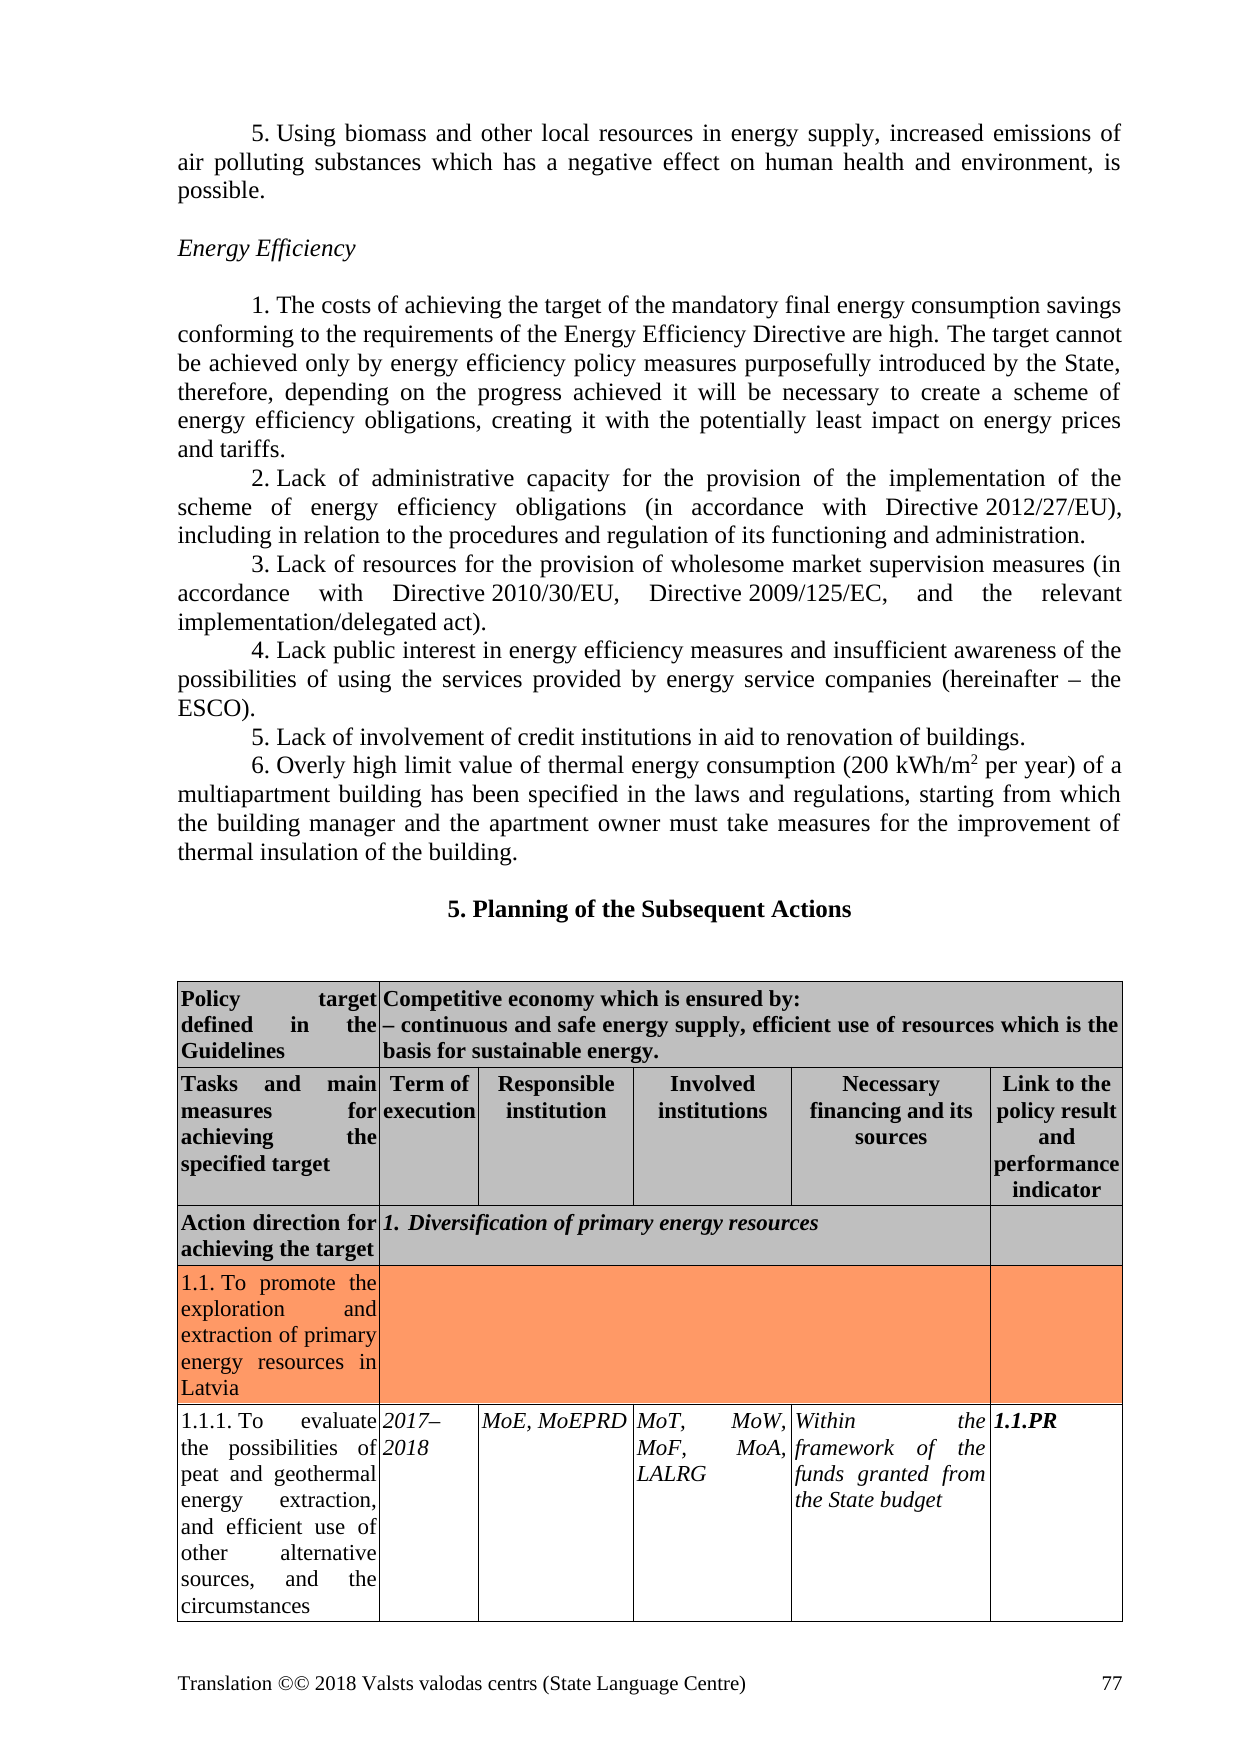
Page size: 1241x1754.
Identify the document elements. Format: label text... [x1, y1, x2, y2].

table_cell [991, 1266, 1122, 1403]
table_cell Involved institutions [634, 1068, 791, 1205]
table_cell [991, 1206, 1122, 1265]
table_cell Term of execution [380, 1068, 478, 1205]
table_cell 1. Diversification of primary energy resources [380, 1206, 990, 1265]
table_cell 1.1. To promote the exploration and extraction of primary energy resources in Latvia [178, 1266, 379, 1403]
table_cell Necessary financing and its sources [792, 1068, 990, 1205]
table_cell 1.1.PR [991, 1405, 1122, 1621]
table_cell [634, 1405, 791, 1621]
text 2. Lack of administrative capacity for the provision of the implementation of the scheme of energy efficiency obligations (in accordance with Directive 2012/27/EU), including in relation to the procedures and regulation of its functioning and administration. [177, 463, 1122, 549]
text 5. Planning of the Subsequent Actions [177, 894, 1122, 923]
text 6. Overly high limit value of thermal energy consumption (200 kWh/m2 per year) of a multiapartment building has been specified in the laws and regulations, starting from which the building manager and the apartment owner must take measures for the improvement of thermal insulation of the building. [177, 751, 1122, 866]
table_cell Action direction for achieving the target [178, 1206, 379, 1265]
table_header Policy target defined in the Guidelines [178, 982, 379, 1067]
text Energy Efficiency [177, 233, 1122, 262]
table_cell Responsible institution [479, 1068, 633, 1205]
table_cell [178, 1405, 379, 1621]
text 3. Lack of resources for the provision of wholesome market supervision measures (in accordance with Directive 2010/30/EU, Directive 2009/125/EC, and the relevant implementation/delegated act). [177, 549, 1122, 636]
table_cell MoE, MoEPRD [479, 1405, 633, 1621]
text 5. Using biomass and other local resources in energy supply, increased emissions of air polluting substances which has a negative effect on human health and environment, is possible. [177, 118, 1122, 204]
table_cell 2017–2018 [380, 1405, 478, 1621]
text 1. The costs of achieving the target of the mandatory final energy consumption savings conforming to the requirements of the Energy Efficiency Directive are high. The target cannot be achieved only by energy efficiency policy measures purposefully introduced by the State, therefore, depending on the progress achieved it will be necessary to create a scheme of energy efficiency obligations, creating it with the potentially least impact on energy prices and tariffs. [177, 291, 1122, 463]
table_cell Link to the policy result and performance indicator [991, 1068, 1122, 1205]
table_header Competitive economy which is ensured by: – continuous and safe energy supply, efficient use of resources which is the basis for sustainable energy. [380, 982, 1122, 1067]
text 4. Lack public interest in energy efficiency measures and insufficient awareness of the possibilities of using the services provided by energy service companies (hereinafter – the ESCO). [177, 636, 1122, 722]
table_cell [380, 1266, 990, 1403]
table_cell Tasks and main measures for achieving the specified target [178, 1068, 379, 1205]
text 5. Lack of involvement of credit institutions in aid to renovation of buildings. [177, 722, 1122, 751]
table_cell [792, 1405, 990, 1621]
